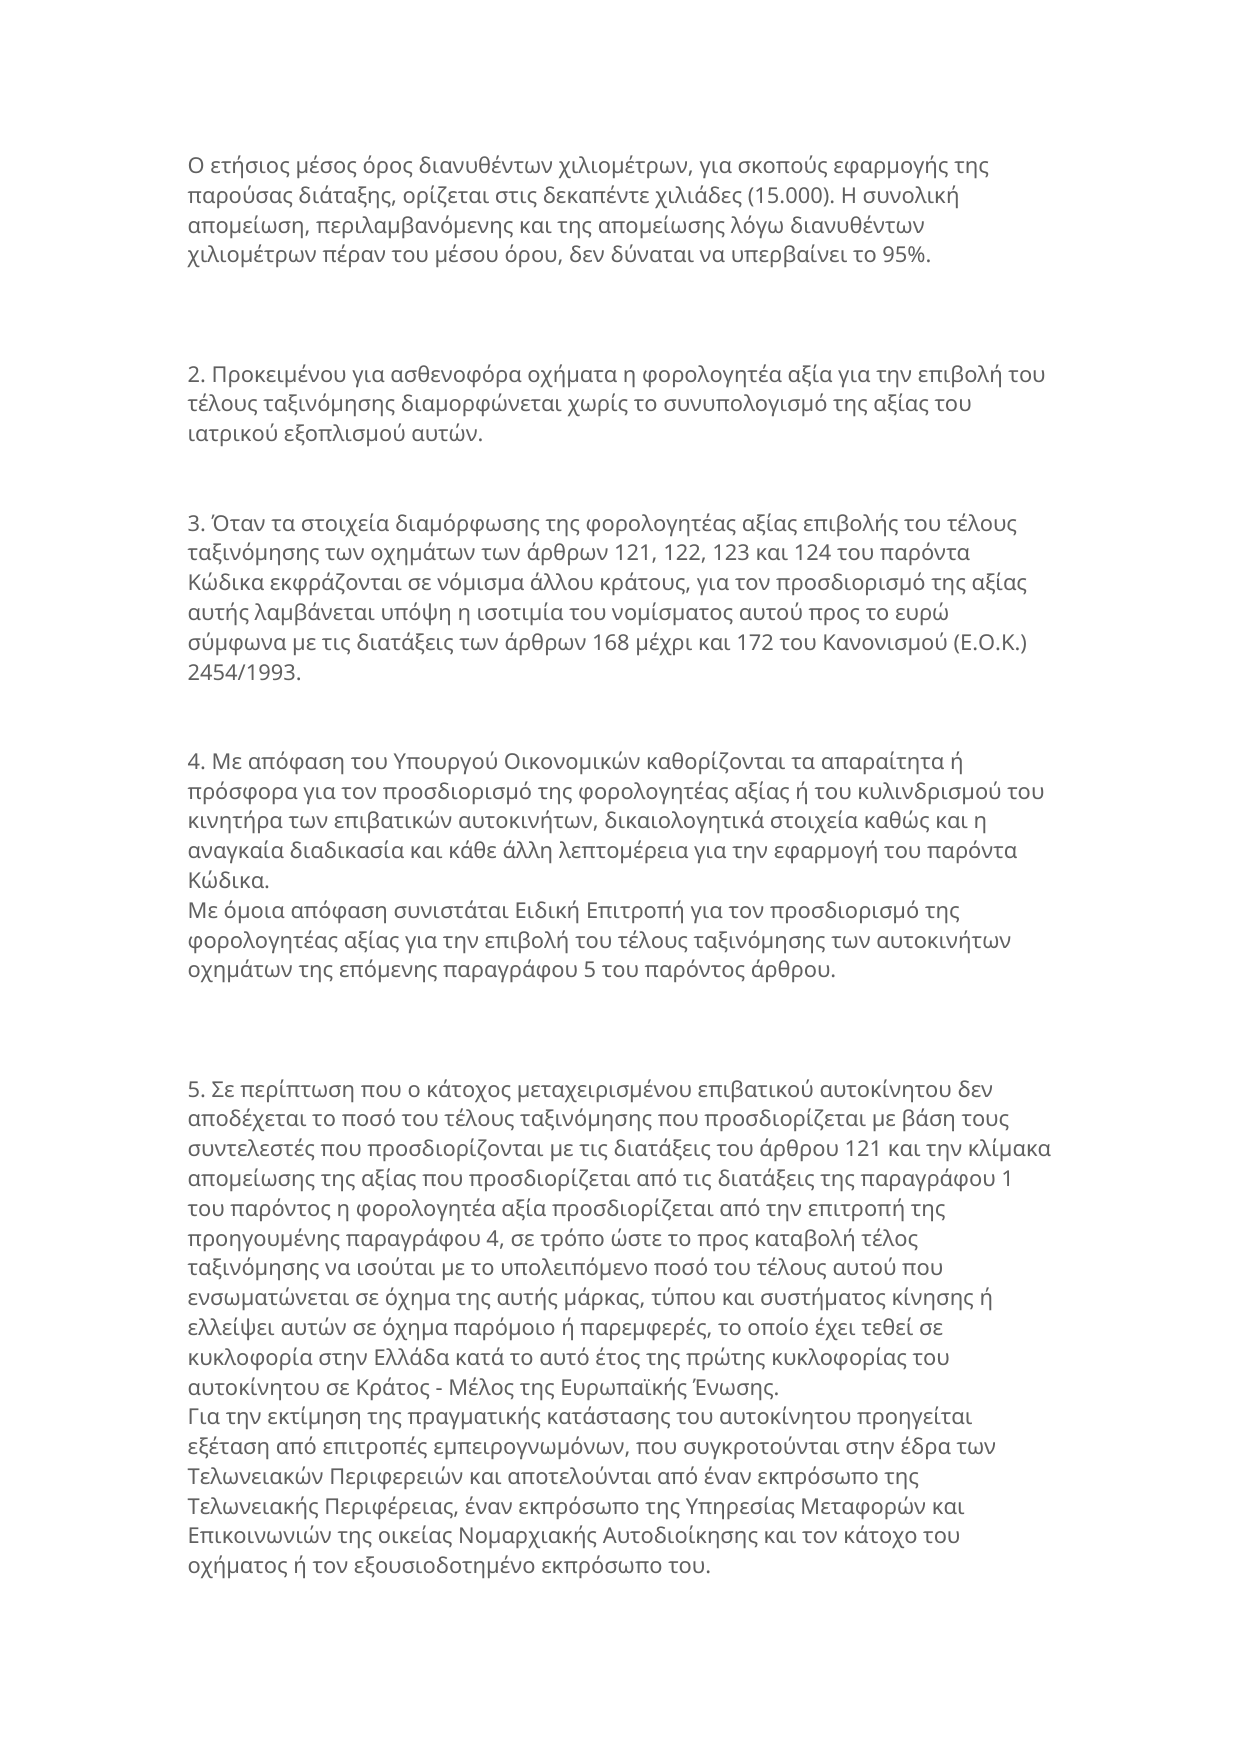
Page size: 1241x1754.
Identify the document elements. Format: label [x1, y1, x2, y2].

text [187, 150, 1053, 1580]
